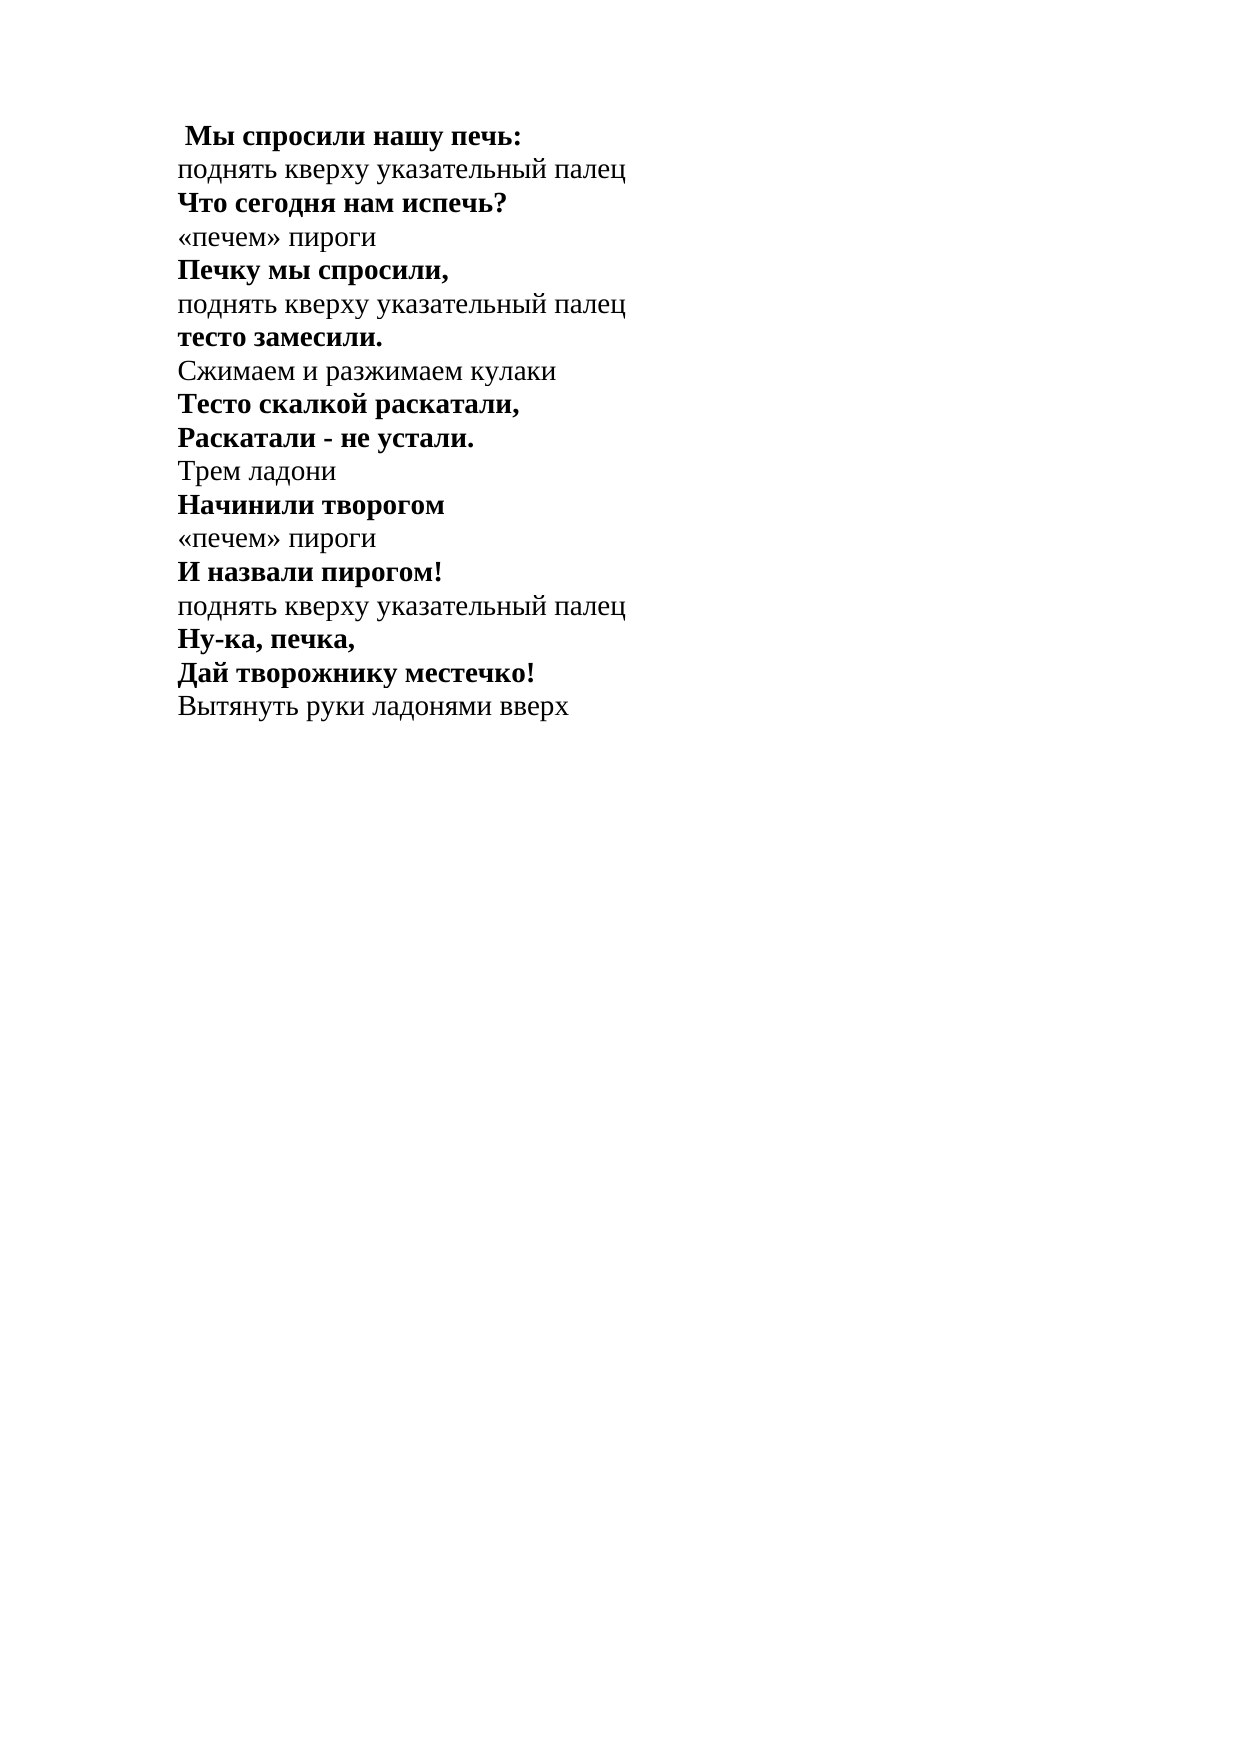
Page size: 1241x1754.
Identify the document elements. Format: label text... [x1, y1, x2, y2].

text Мы спросили нашу печь: поднять кверху указательный палец Что сегодня нам испечь? «печем» пироги Печку мы спросили, поднять кверху указательный палец тесто замесили. Сжимаем и разжимаем кулаки Тесто скалкой раскатали, Раскатали - не устали. Трем ладони Начинили творогом «печем» пироги И назвали пирогом! поднять кверху указательный палец Ну-ка, печка, Дай творожнику местечко! Вытянуть руки ладонями вверх [177, 118, 1152, 722]
